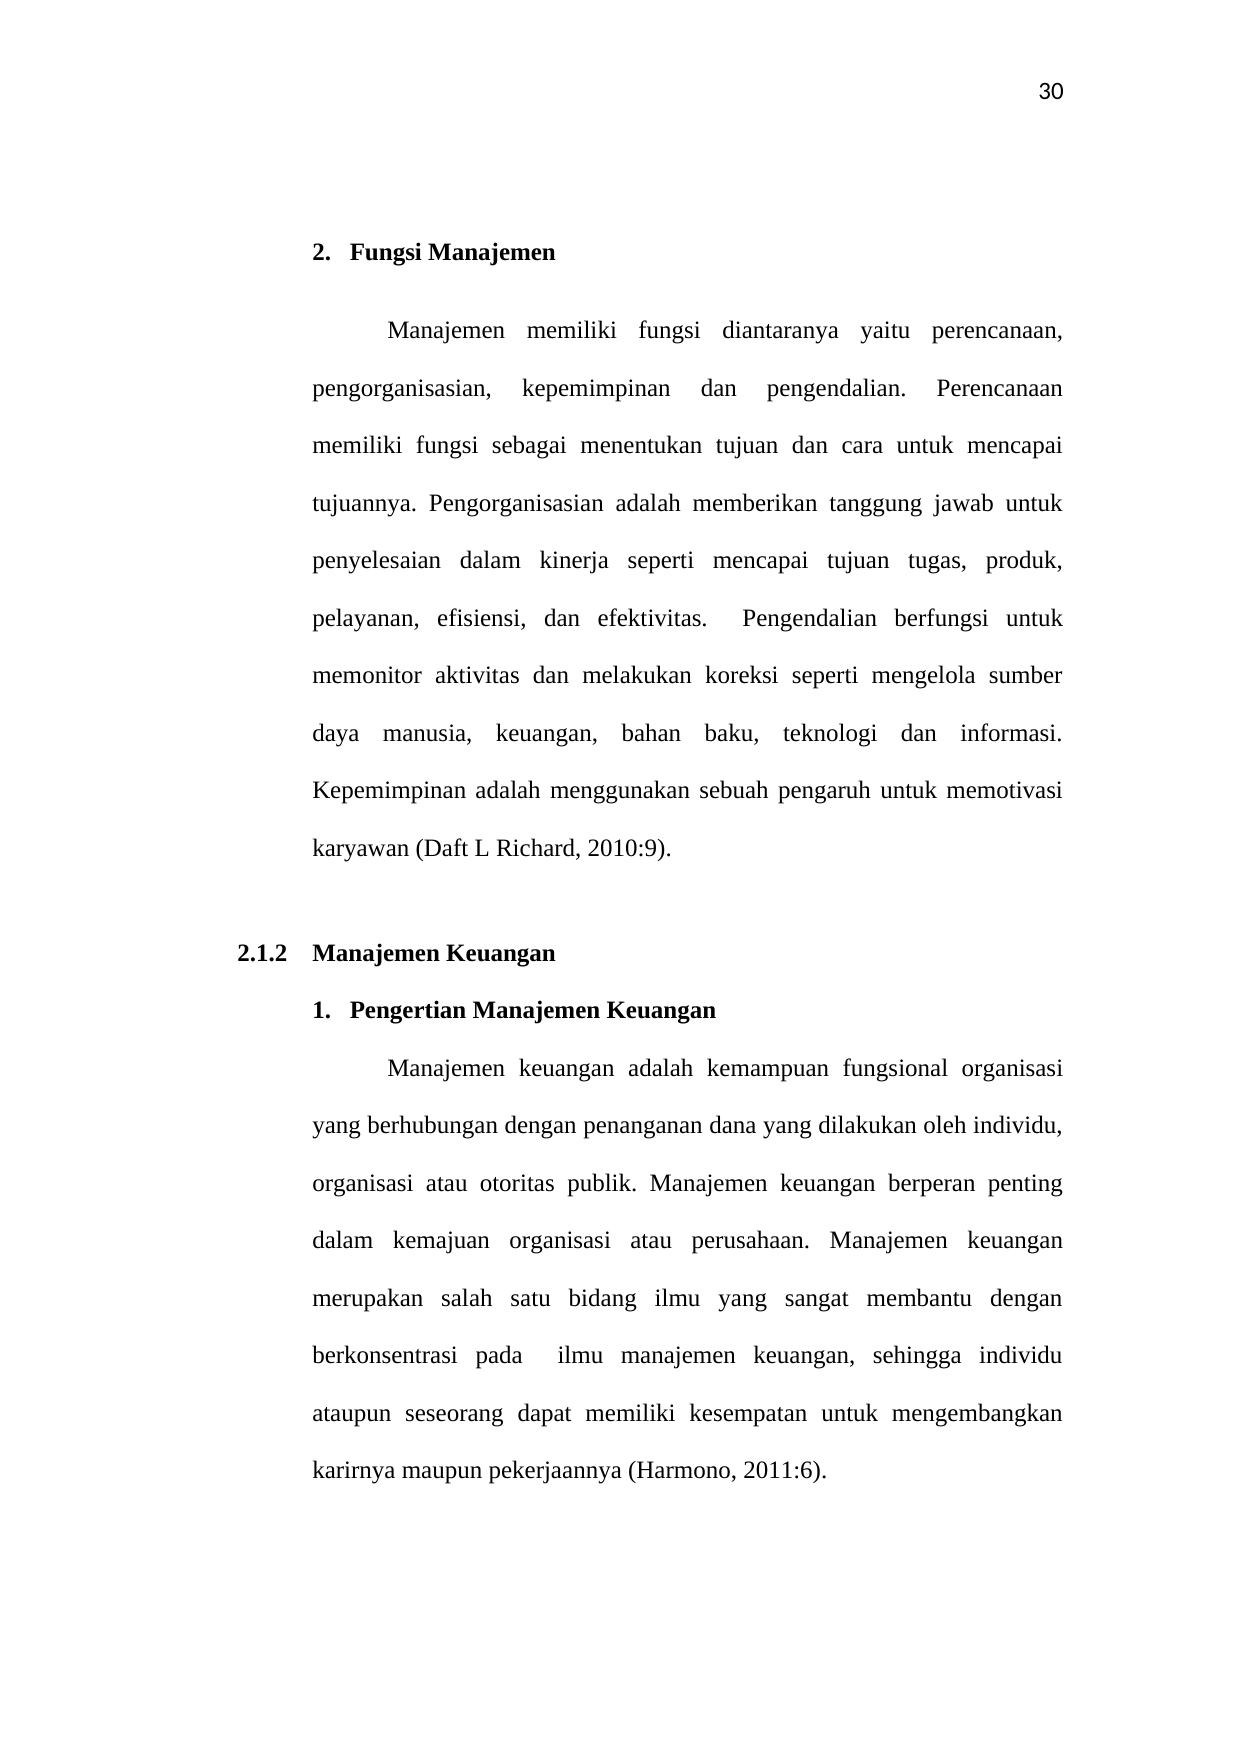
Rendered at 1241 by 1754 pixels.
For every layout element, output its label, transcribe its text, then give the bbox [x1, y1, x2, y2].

list Fungsi Manajemen [312, 237, 1063, 266]
list Pengertian Manajemen Keuangan [312, 995, 1063, 1024]
text Manajemen keuangan adalah kemampuan fungsional organisasi yang berhubungan dengan penanganan dana yang dilakukan oleh individu, organisasi atau otoritas publik. Manajemen keuangan berperan penting dalam kemajuan organisasi atau perusahaan. Manajemen keuangan merupakan salah satu bidang ilmu yang sangat membantu dengan berkonsentrasi pada ilmu manajemen keuangan, sehingga individu ataupun seseorang dapat memiliki kesempatan untuk mengembangkan karirnya maupun pekerjaannya (Harmono, 2011:6). [312, 1053, 1063, 1484]
text Manajemen memiliki fungsi diantaranya yaitu perencanaan, pengorganisasian, kepemimpinan dan pengendalian. Perencanaan memiliki fungsi sebagai menentukan tujuan dan cara untuk mencapai tujuannya. Pengorganisasian adalah memberikan tanggung jawab untuk penyelesaian dalam kinerja seperti mencapai tujuan tugas, produk, pelayanan, efisiensi, dan efektivitas. Pengendalian berfungsi untuk memonitor aktivitas dan melakukan koreksi seperti mengelola sumber daya manusia, keuangan, bahan baku, teknologi dan informasi. Kepemimpinan adalah menggunakan sebuah pengaruh untuk memotivasi karyawan (Daft L Richard, 2010:9). [312, 315, 1063, 862]
subtitle 2.1.2 Manajemen Keuangan [237, 938, 1063, 966]
